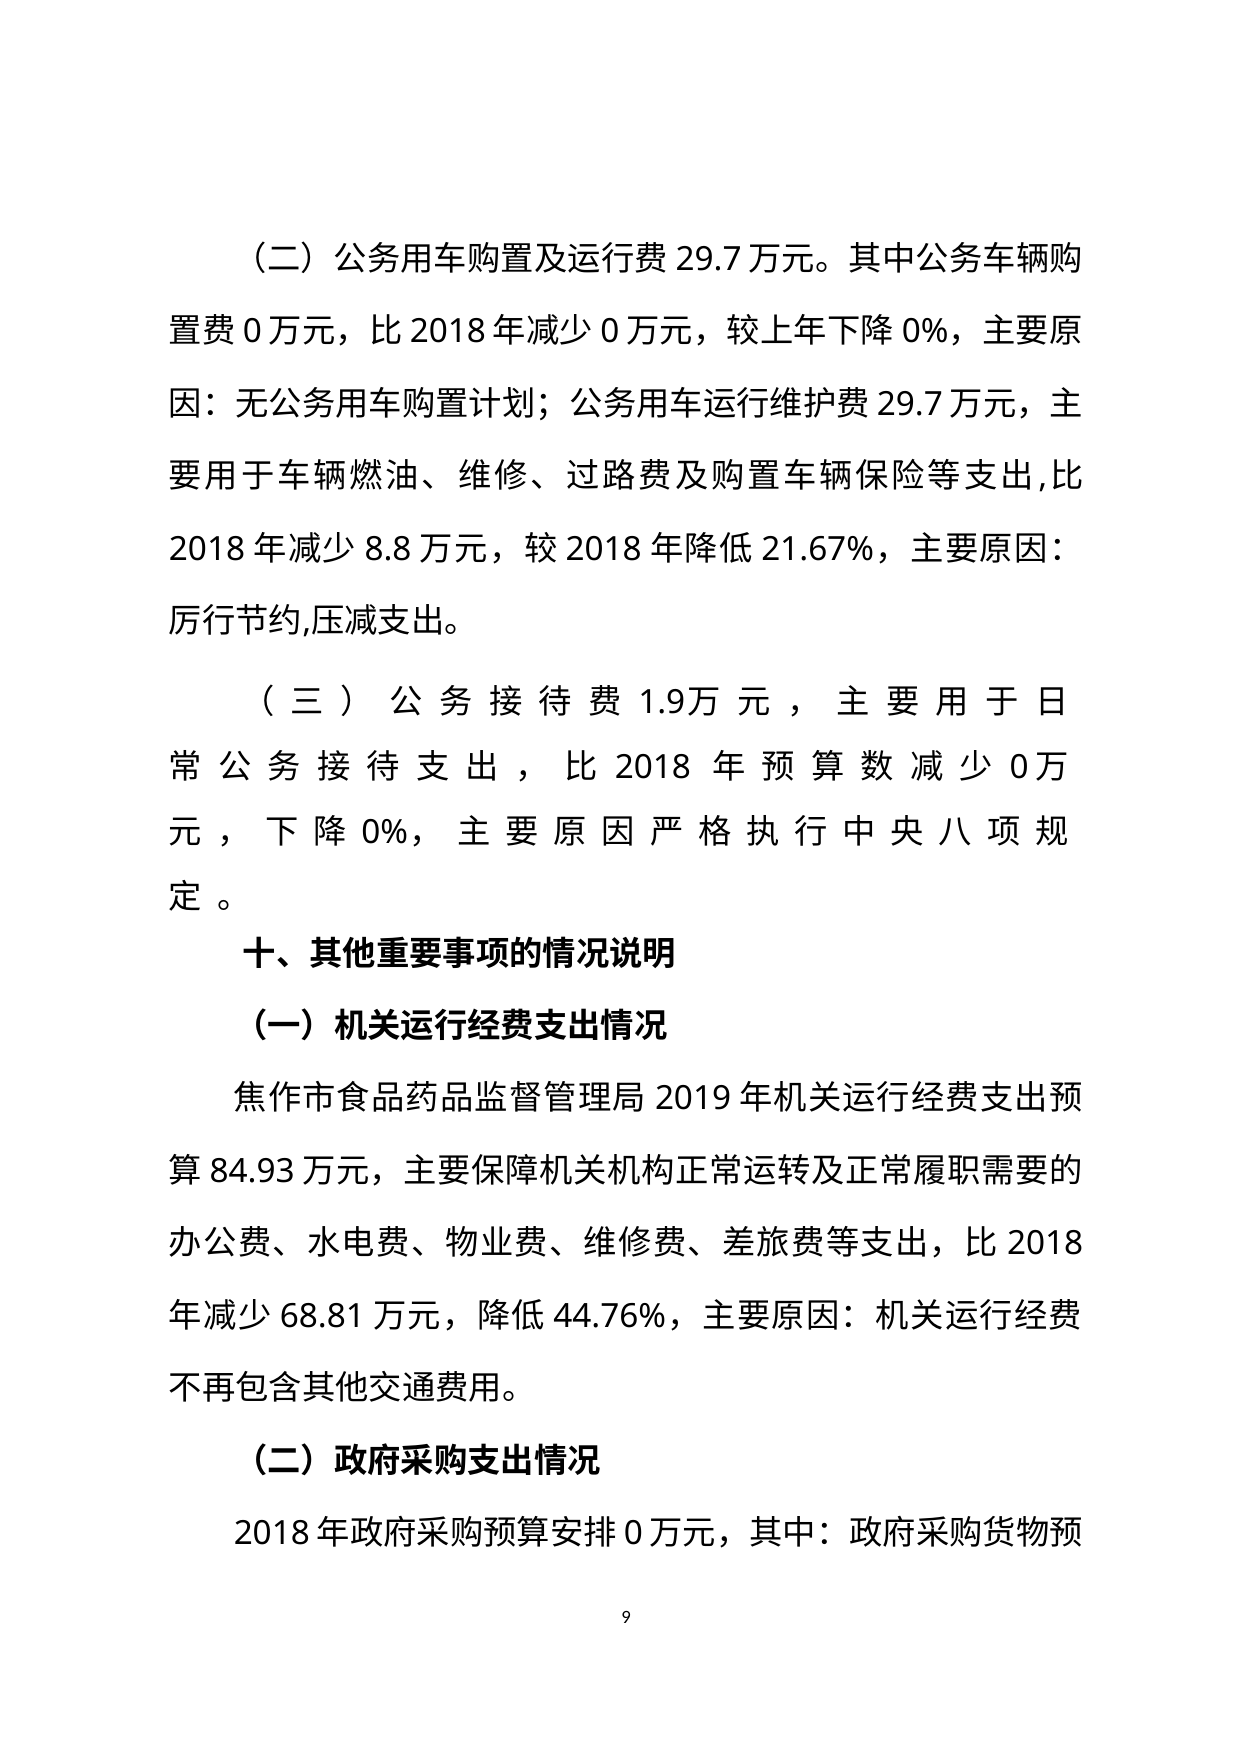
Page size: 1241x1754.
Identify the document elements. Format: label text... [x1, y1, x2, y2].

text （三）公务接待费1.9万元，主要用于日常公务接待支出，比2018年预算数减少0万元，下降0%，主要原因严格执行中央八项规定。 [169, 666, 1083, 926]
text （二）政府采购支出情况 [169, 1433, 1083, 1482]
text 十、其他重要事项的情况说明 [169, 926, 1083, 975]
text 焦作市食品药品监督管理局2019年机关运行经费支出预算84.93万元，主要保障机关机构正常运转及正常履职需要的办公费、水电费、物业费、维修费、差旅费等支出，比2018年减少68.81万元，降低44.76%，主要原因：机关运行经费不再包含其他交通费用。 [169, 1071, 1083, 1409]
text （一）机关运行经费支出情况 [169, 999, 1083, 1047]
list 公务用车购置及运行费29.7万元。其中公务车辆购置费0万元，比2018年减少0万元，较上年下降0%，主要原因：无公务用车购置计划；公务用车运行维护费29.7万元，主要用于车辆燃油、维修、过路费及购置车辆保险等支出,比2018年减少8.8万元，较2018年降低21.67%，主要原因：厉行节约,压减支出。 [169, 231, 1083, 642]
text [169, 1506, 1083, 1554]
